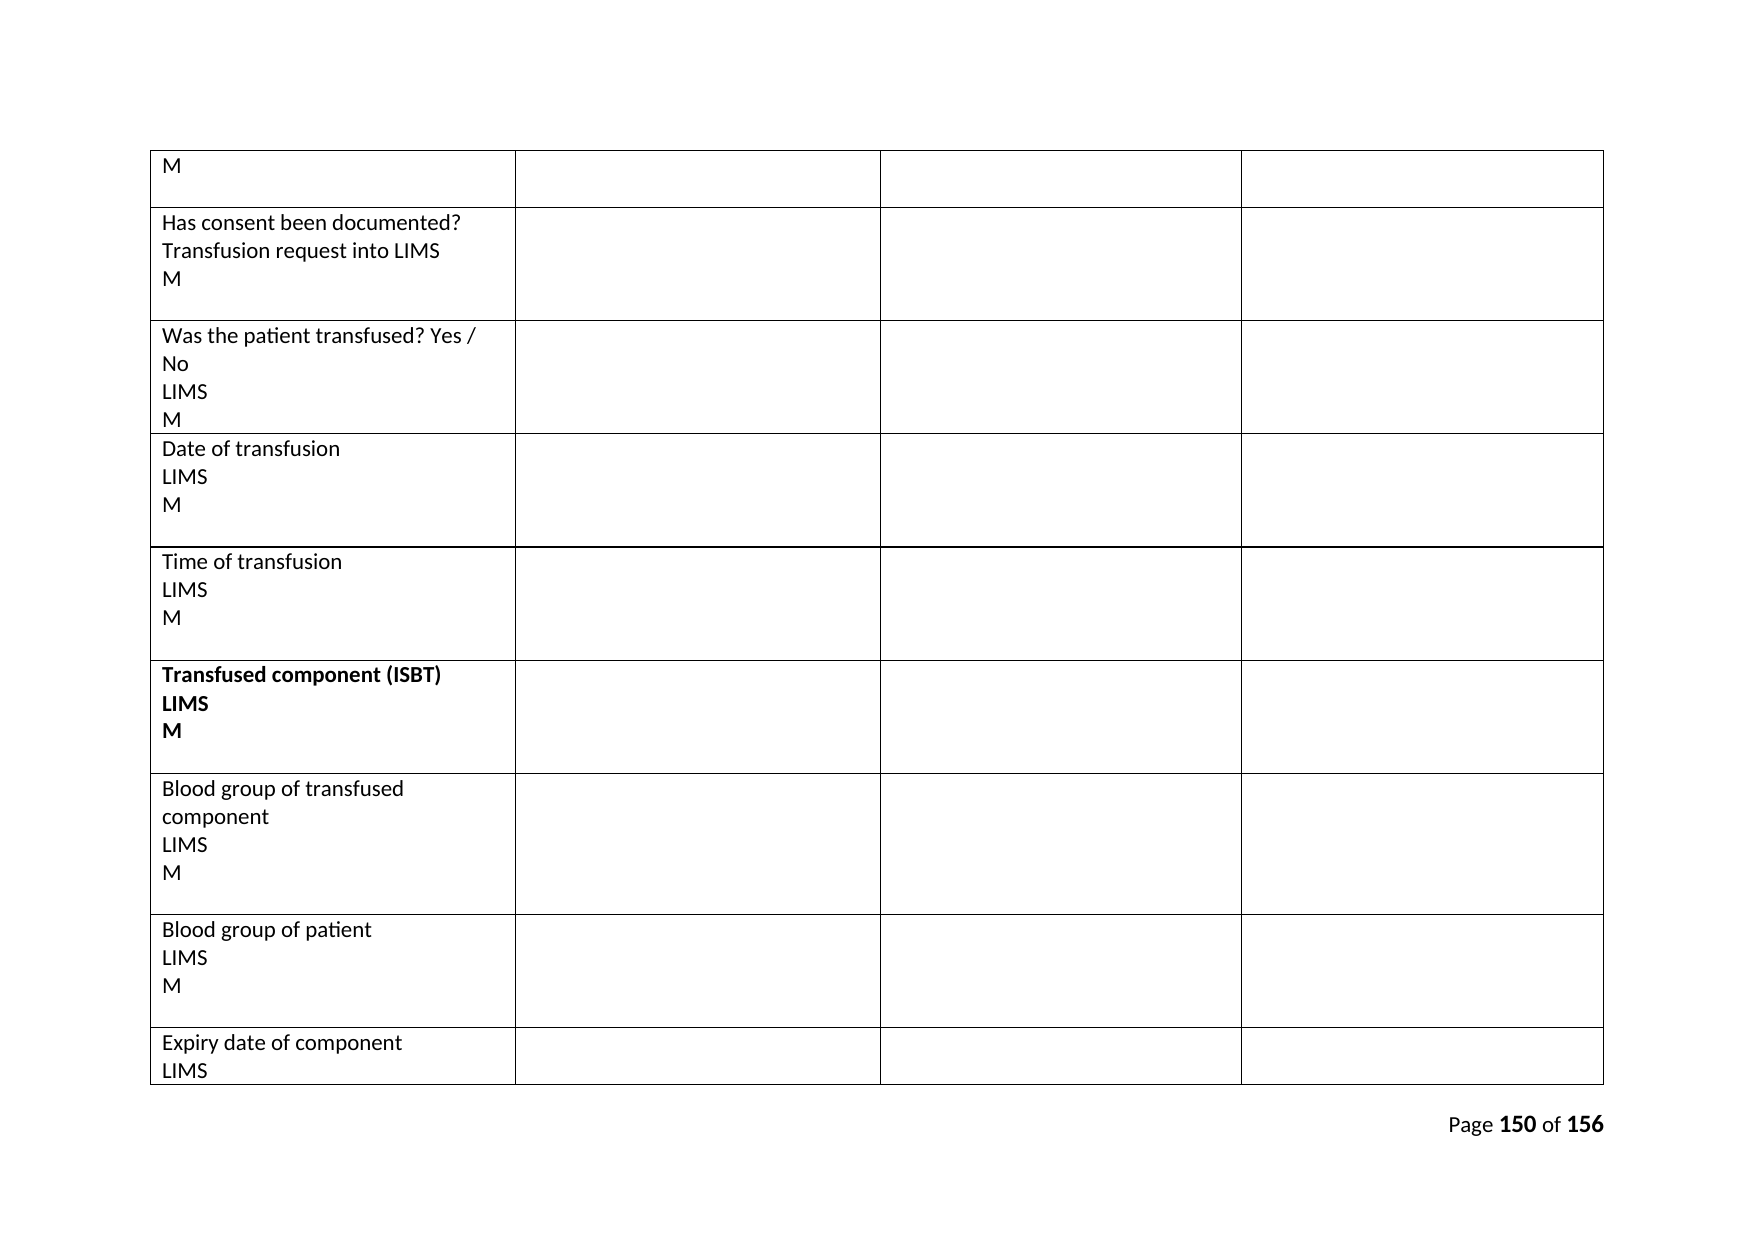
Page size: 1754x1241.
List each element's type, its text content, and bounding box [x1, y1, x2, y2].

table_cell [516, 661, 880, 773]
table_cell [516, 915, 880, 1027]
table_cell [516, 321, 880, 433]
table_cell Transfused component (ISBT) LIMS M [151, 661, 515, 773]
table_cell [1242, 915, 1603, 1027]
table_cell [1242, 1028, 1603, 1084]
table_cell [881, 321, 1241, 433]
table_cell [1242, 321, 1603, 433]
table_cell [881, 915, 1241, 1027]
table_cell [1242, 774, 1603, 914]
table_cell [516, 151, 880, 207]
table_cell [1242, 208, 1603, 320]
table_cell Time of transfusion LIMS M [151, 548, 515, 659]
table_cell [151, 151, 515, 207]
table_cell [516, 548, 880, 659]
table_cell [881, 1028, 1241, 1084]
table_cell Has consent been documented? Transfusion request into LIMS M [151, 208, 515, 320]
table_cell [516, 208, 880, 320]
table_cell [881, 434, 1241, 546]
table_cell [881, 548, 1241, 659]
table_cell [1242, 548, 1603, 659]
table_cell [881, 151, 1241, 207]
table_cell [1242, 434, 1603, 546]
table_cell Blood group of patient LIMS M [151, 915, 515, 1027]
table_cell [151, 1028, 515, 1084]
table_cell Blood group of transfused component LIMS M [151, 774, 515, 914]
table_cell [1242, 661, 1603, 773]
table_cell [516, 434, 880, 546]
table_cell [881, 774, 1241, 914]
table_cell Date of transfusion LIMS M [151, 434, 515, 546]
table_cell [1242, 151, 1603, 207]
table_cell [881, 661, 1241, 773]
table_cell [881, 208, 1241, 320]
table_cell Was the patient transfused? Yes / No LIMS M [151, 321, 515, 433]
table_cell [516, 774, 880, 914]
table_cell [516, 1028, 880, 1084]
